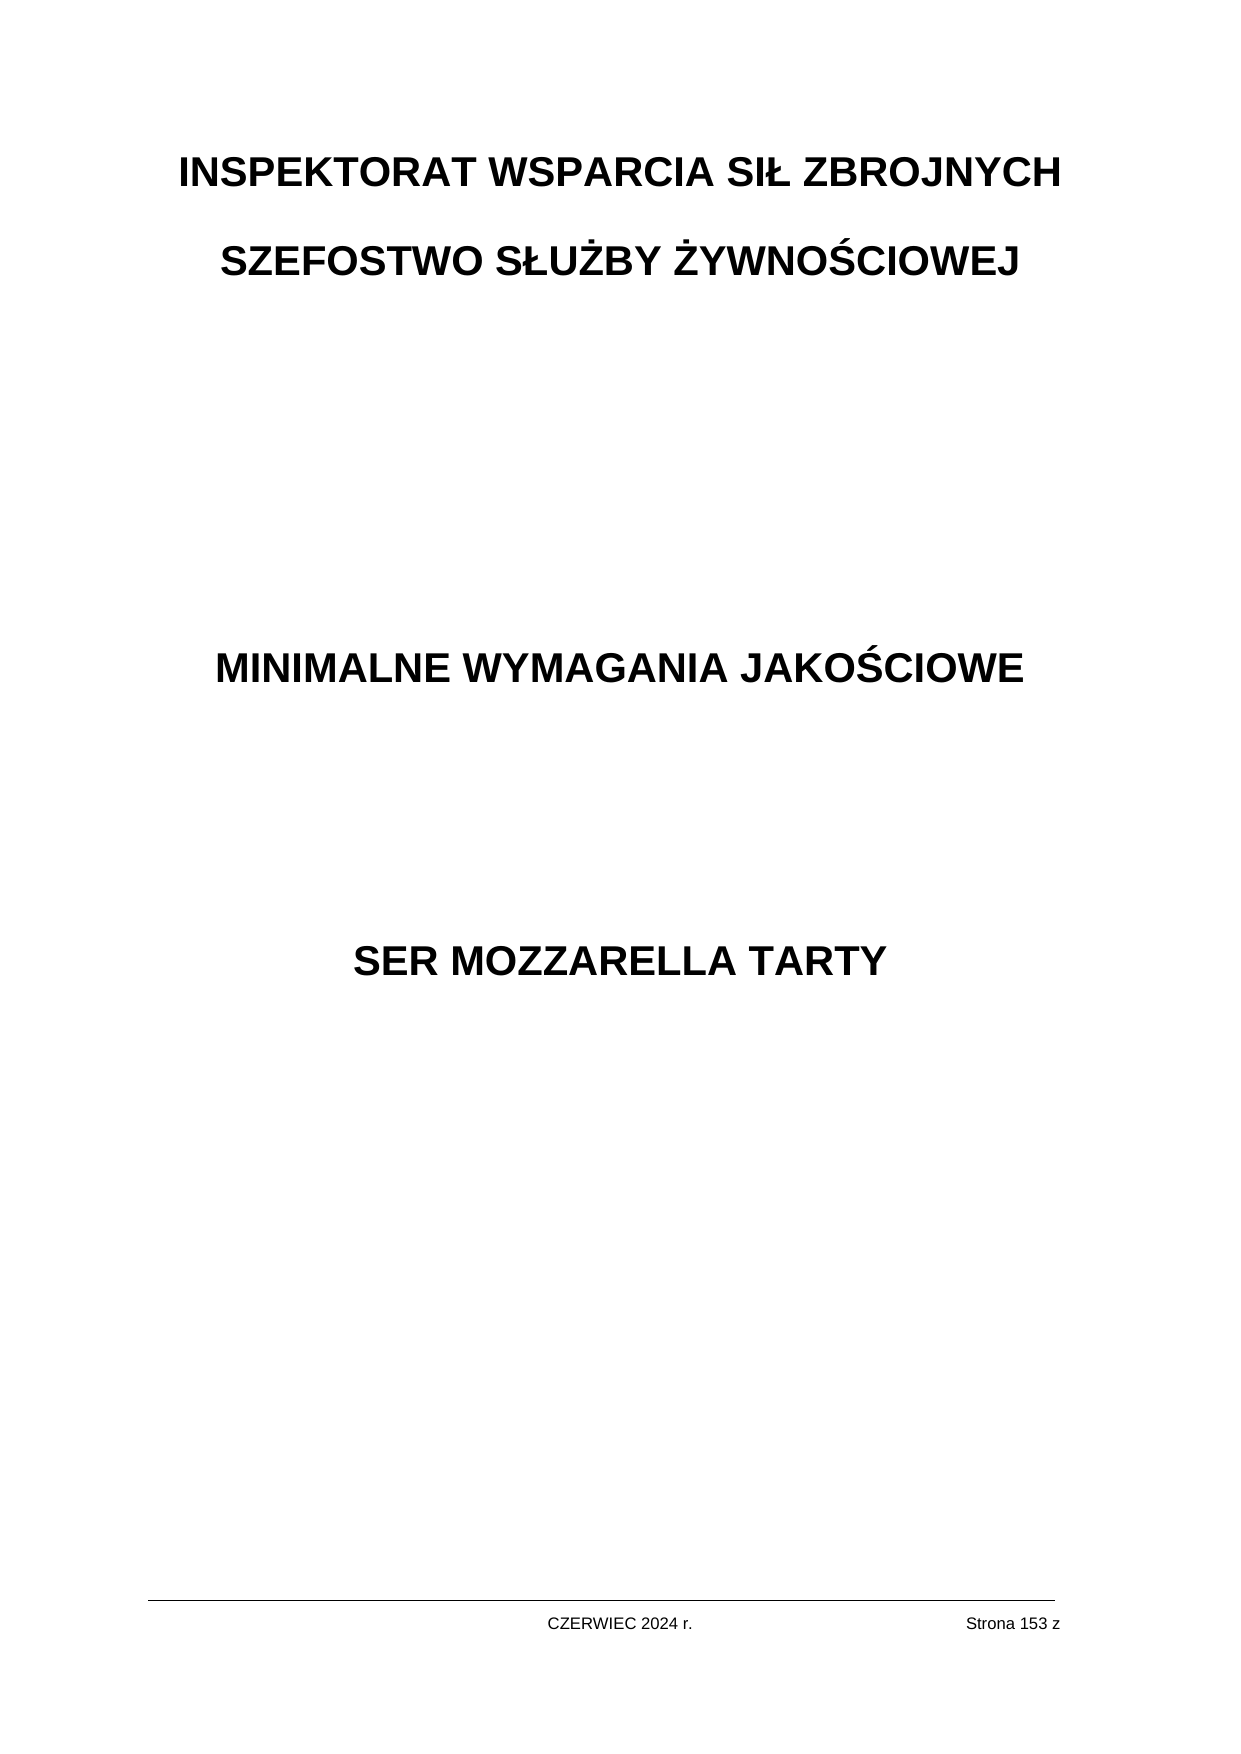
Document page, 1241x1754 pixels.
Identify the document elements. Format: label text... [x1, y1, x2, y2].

text Ser mozzarella TARTY [148, 937, 1092, 984]
text minimalne wymagania jakościowe [148, 643, 1092, 691]
text SZEFOSTWO SŁUŻBY ŻYWNOŚCIOWEJ [148, 236, 1092, 284]
text INSPEKTORAT WSPARCIA SIŁ ZBROJNYCH [148, 148, 1092, 196]
